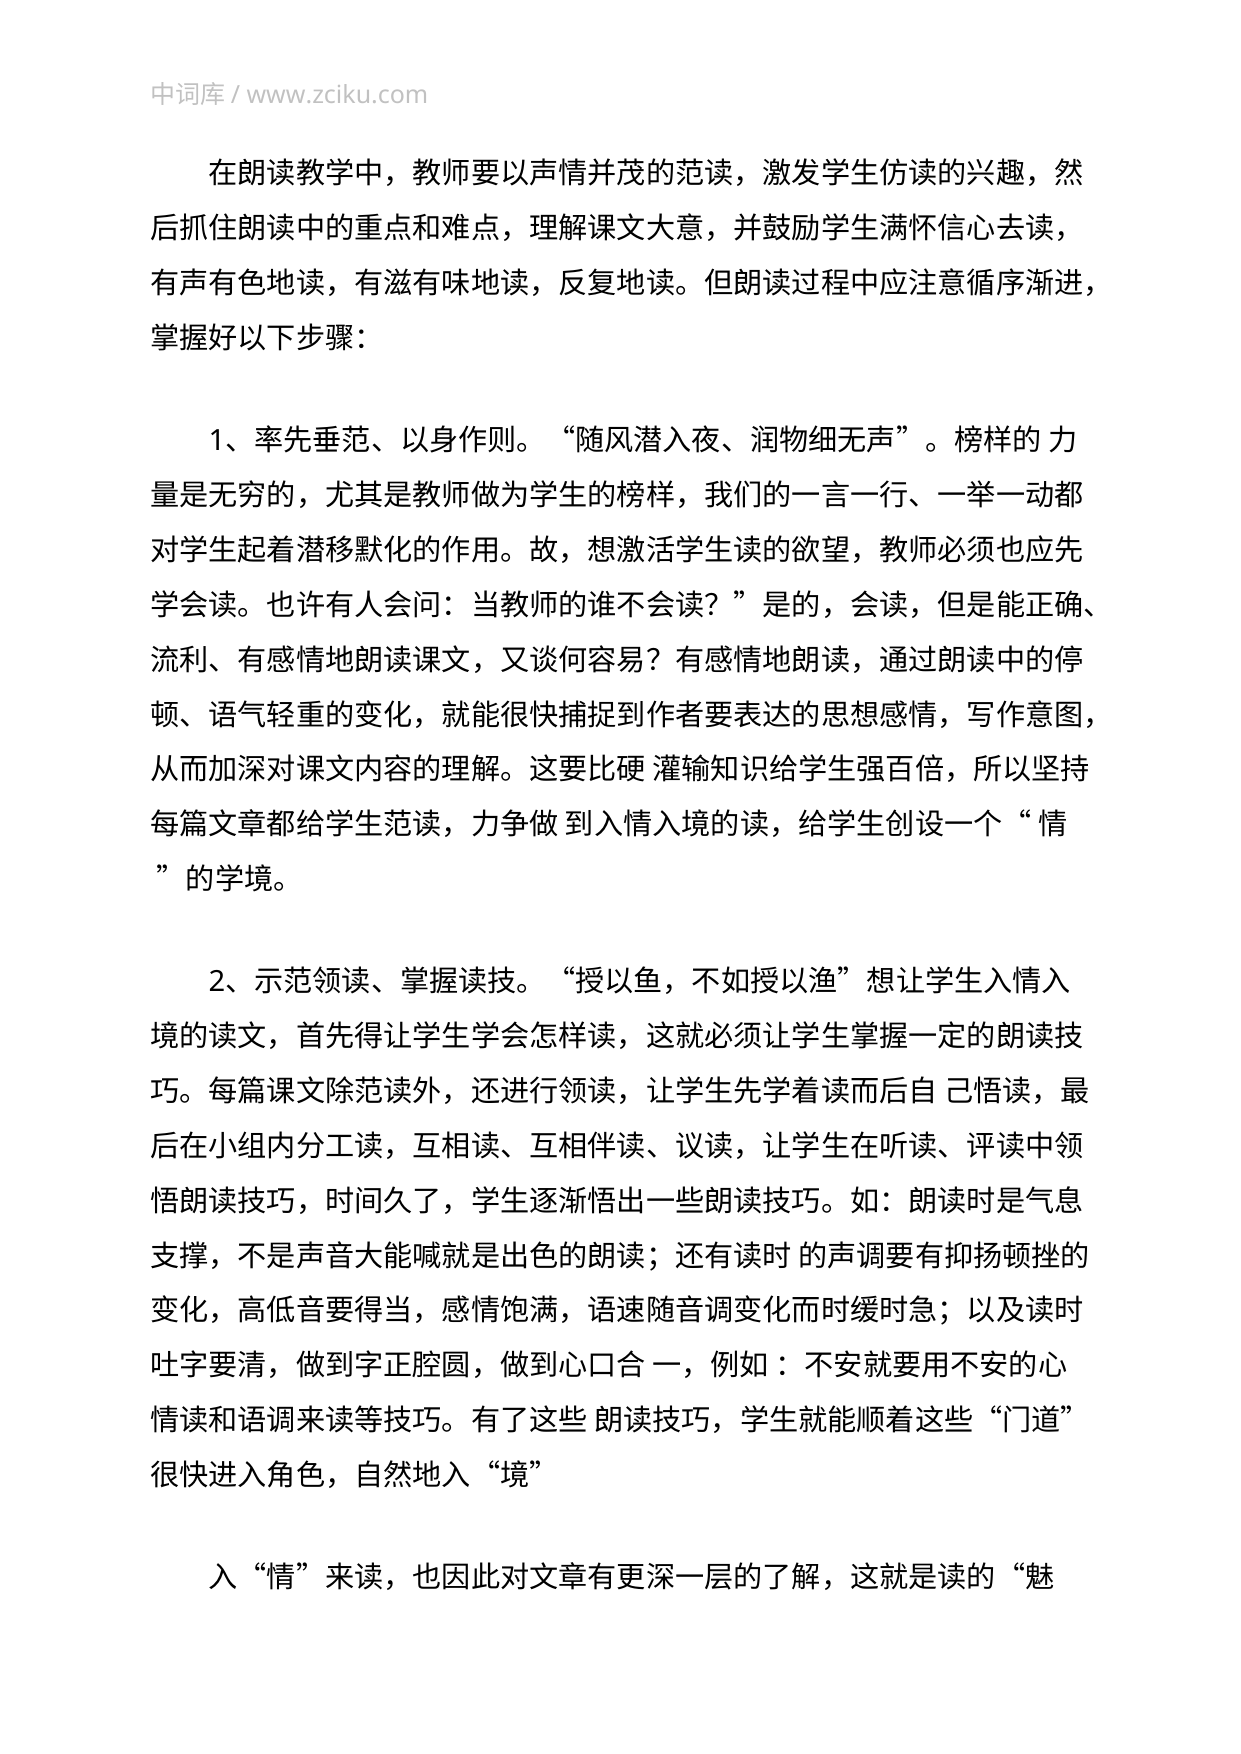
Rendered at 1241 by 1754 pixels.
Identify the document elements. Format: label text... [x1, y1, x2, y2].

text 1、率先垂范、以身作则。“随风潜入夜、润物细无声”。榜样的 力量是无穷的，尤其是教师做为学生的榜样，我们的一言一行、一举一动都对学生起着潜移默化的作用。故，想激活学生读的欲望，教师必须也应先学会读。也许有人会问：当教师的谁不会读？”是的，会读，但是能正确、流利、有感情地朗读课文，又谈何容易？有感情地朗读，通过朗读中的停顿、语气轻重的变化，就能很快捕捉到作者要表达的思想感情，写作意图，从而加深对课文内容的理解。这要比硬 灌输知识给学生强百倍，所以坚持每篇文章都给学生范读，力争做 到入情入境的读，给学生创设一个“ 情 ”的学境。 [150, 416, 1090, 898]
text 在朗读教学中，教师要以声情并茂的范读，激发学生仿读的兴趣，然后抓住朗读中的重点和难点，理解课文大意，并鼓励学生满怀信心去读，有声有色地读，有滋有味地读，反复地读。但朗读过程中应注意循序渐进，掌握好以下步骤： [150, 150, 1090, 357]
text 2、示范领读、掌握读技。“授以鱼，不如授以渔”想让学生入情入境的读文，首先得让学生学会怎样读，这就必须让学生掌握一定的朗读技巧。每篇课文除范读外，还进行领读，让学生先学着读而后自 己悟读，最后在小组内分工读，互相读、互相伴读、议读，让学生在听读、评读中领悟朗读技巧，时间久了，学生逐渐悟出一些朗读技巧。如：朗读时是气息支撑，不是声音大能喊就是出色的朗读；还有读时 的声调要有抑扬顿挫的变化，高低音要得当，感情饱满，语速随音调变化而时缓时急；以及读时吐字要清，做到字正腔圆，做到心口合 一，例如 ：不安就要用不安的心情读和语调来读等技巧。有了这些 朗读技巧，学生就能顺着这些“门道” 很快进入角色，自然地入“境” [150, 957, 1090, 1494]
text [150, 1553, 1090, 1596]
